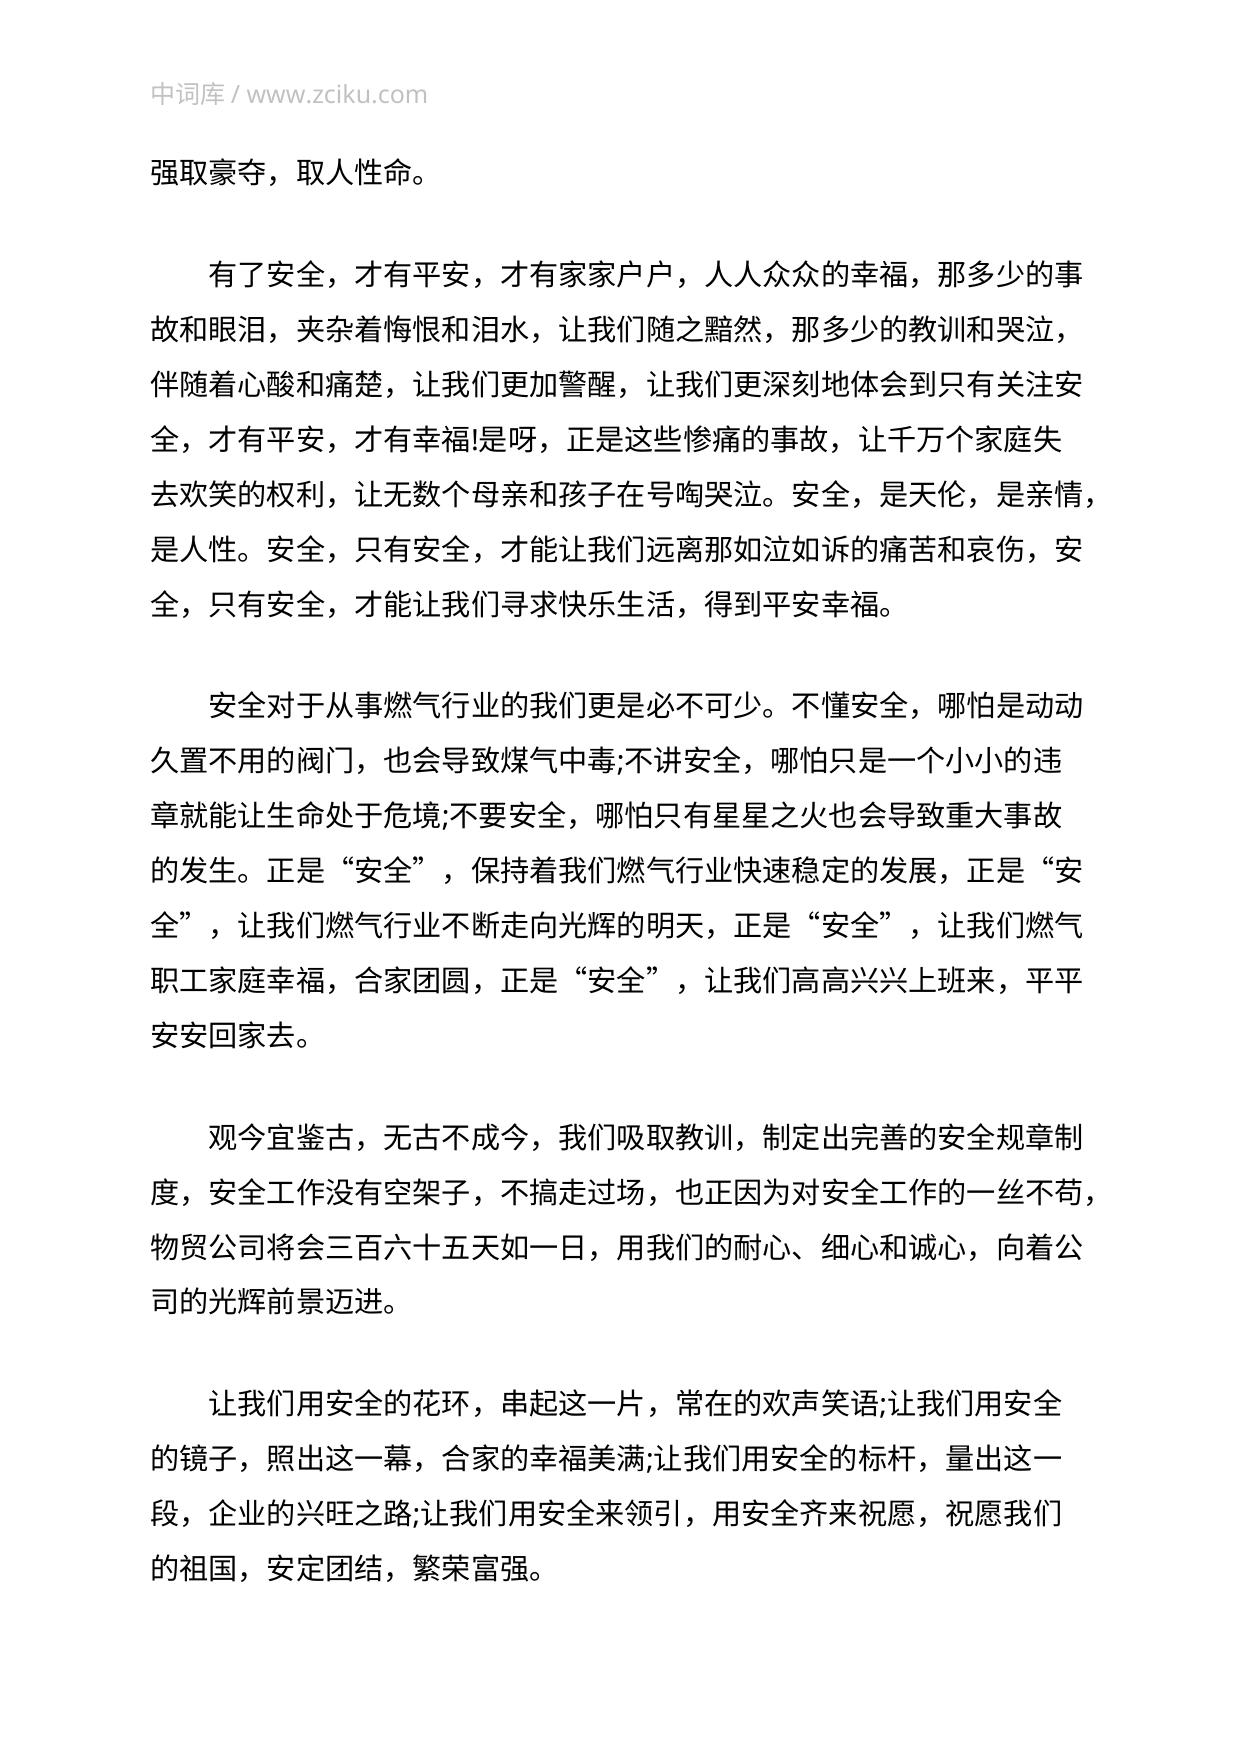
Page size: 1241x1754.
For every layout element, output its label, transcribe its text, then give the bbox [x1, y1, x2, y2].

text 让我们用安全的花环，串起这一片，常在的欢声笑语;让我们用安全的镜子，照出这一幕，合家的幸福美满;让我们用安全的标杆，量出这一段，企业的兴旺之路;让我们用安全来领引，用安全齐来祝愿，祝愿我们的祖国，安定团结，繁荣富强。 [150, 1381, 1090, 1588]
text 安全对于从事燃气行业的我们更是必不可少。不懂安全，哪怕是动动久置不用的阀门，也会导致煤气中毒;不讲安全，哪怕只是一个小小的违章就能让生命处于危境;不要安全，哪怕只有星星之火也会导致重大事故的发生。正是“安全”，保持着我们燃气行业快速稳定的发展，正是“安全”，让我们燃气行业不断走向光辉的明天，正是“安全”，让我们燃气职工家庭幸福，合家团圆，正是“安全”，让我们高高兴兴上班来，平平安安回家去。 [150, 683, 1090, 1055]
text 有了安全，才有平安，才有家家户户，人人众众的幸福，那多少的事故和眼泪，夹杂着悔恨和泪水，让我们随之黯然，那多少的教训和哭泣，伴随着心酸和痛楚，让我们更加警醒，让我们更深刻地体会到只有关注安全，才有平安，才有幸福!是呀，正是这些惨痛的事故，让千万个家庭失去欢笑的权利，让无数个母亲和孩子在号啕哭泣。安全，是天伦，是亲情，是人性。安全，只有安全，才能让我们远离那如泣如诉的痛苦和哀伤，安全，只有安全，才能让我们寻求快乐生活，得到平安幸福。 [150, 252, 1090, 623]
text 观今宜鉴古，无古不成今，我们吸取教训，制定出完善的安全规章制度，安全工作没有空架子，不搞走过场，也正因为对安全工作的一丝不苟，物贸公司将会三百六十五天如一日，用我们的耐心、细心和诚心，向着公司的光辉前景迈进。 [150, 1114, 1090, 1321]
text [150, 150, 1090, 192]
